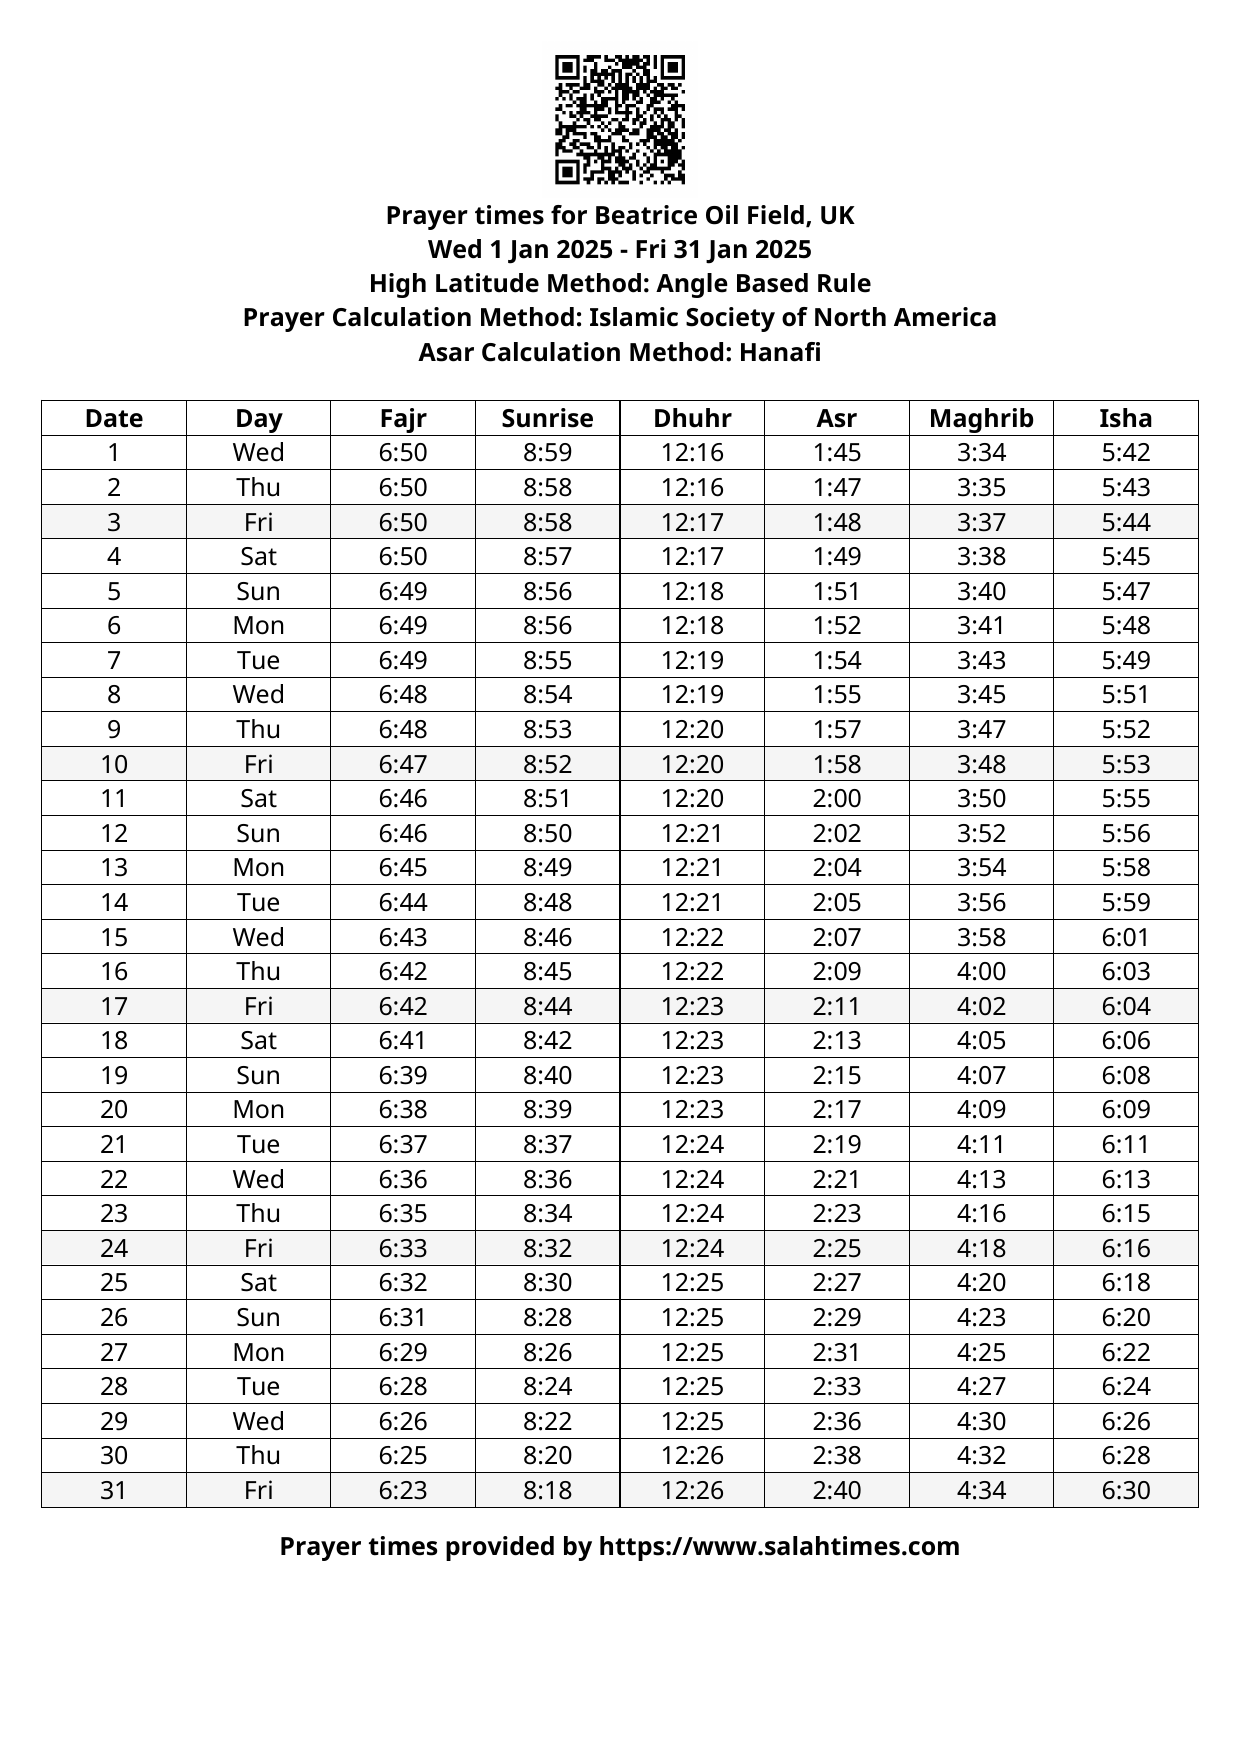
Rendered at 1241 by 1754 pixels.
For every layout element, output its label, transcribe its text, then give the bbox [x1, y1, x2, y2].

table_cell 12:17 [621, 539, 764, 573]
table_cell 5:42 [1054, 436, 1198, 469]
table_cell 5:52 [1054, 712, 1198, 746]
table_cell 6 [42, 609, 186, 642]
table_cell 2:19 [765, 1127, 909, 1161]
table_cell 12:20 [621, 747, 764, 780]
table_cell 6:42 [331, 989, 475, 1022]
table_cell Fri [187, 505, 330, 538]
table_cell 3:48 [910, 747, 1053, 780]
table_cell 1:58 [765, 747, 909, 780]
table_cell 6:04 [1054, 989, 1198, 1022]
picture [542, 41, 699, 198]
table_header Fajr [331, 401, 475, 434]
table_cell 6:49 [331, 609, 475, 642]
table_cell 6:15 [1054, 1196, 1198, 1230]
table_cell 8:59 [476, 436, 619, 469]
table_cell 21 [42, 1127, 186, 1161]
table_cell 5:48 [1054, 609, 1198, 642]
table_cell Tue [187, 1127, 330, 1161]
table_cell 3:56 [910, 885, 1053, 919]
table_cell 11 [42, 781, 186, 815]
table_cell Sat [187, 1024, 330, 1057]
table_cell 6:26 [331, 1404, 475, 1437]
table_cell 3:41 [910, 609, 1053, 642]
table_cell 7 [42, 643, 186, 677]
table_cell 3 [42, 505, 186, 538]
table_cell 5:55 [1054, 781, 1198, 815]
table_cell 4:02 [910, 989, 1053, 1022]
table_cell 6:46 [331, 816, 475, 849]
table_cell Sun [187, 574, 330, 607]
table_cell Thu [187, 1439, 330, 1472]
table_cell Mon [187, 1093, 330, 1126]
text Prayer Calculation Method: Islamic Society of North America [42, 300, 1198, 334]
table_header Isha [1054, 401, 1198, 434]
table_cell 6:28 [1054, 1439, 1198, 1472]
table_cell 28 [42, 1369, 186, 1403]
table_cell 2:40 [765, 1473, 909, 1507]
table_cell 6:37 [331, 1127, 475, 1161]
table_cell 8:18 [476, 1473, 619, 1507]
table_cell 6:09 [1054, 1093, 1198, 1126]
table_cell 2:07 [765, 920, 909, 953]
table_cell 4:25 [910, 1335, 1053, 1368]
table_cell 6:45 [331, 851, 475, 884]
table_cell 3:45 [910, 678, 1053, 711]
table_cell 2:33 [765, 1369, 909, 1403]
table_cell 14 [42, 885, 186, 919]
table_cell 12:22 [621, 920, 764, 953]
table_cell 6:28 [331, 1369, 475, 1403]
table_cell Tue [187, 643, 330, 677]
table_cell 15 [42, 920, 186, 953]
table_cell 6:50 [331, 505, 475, 538]
table_cell 13 [42, 851, 186, 884]
table_cell 8:53 [476, 712, 619, 746]
table_cell 6:30 [1054, 1473, 1198, 1507]
table_cell Tue [187, 1369, 330, 1403]
table_cell Fri [187, 1231, 330, 1264]
table_cell 2:27 [765, 1266, 909, 1299]
table_header Sunrise [476, 401, 619, 434]
table_cell 12:23 [621, 1058, 764, 1092]
table_cell 2:13 [765, 1024, 909, 1057]
table_cell 12:19 [621, 643, 764, 677]
table_cell 8:56 [476, 574, 619, 607]
table_cell 2:02 [765, 816, 909, 849]
table_cell 6:50 [331, 470, 475, 504]
table_cell 12:16 [621, 436, 764, 469]
table_cell 6:47 [331, 747, 475, 780]
table_cell Thu [187, 954, 330, 988]
table_cell 4:09 [910, 1093, 1053, 1126]
table_cell 2:04 [765, 851, 909, 884]
table_cell 12:24 [621, 1196, 764, 1230]
table_cell 8:28 [476, 1300, 619, 1334]
table_cell 4:18 [910, 1231, 1053, 1264]
table_cell Wed [187, 1162, 330, 1195]
text Wed 1 Jan 2025 - Fri 31 Jan 2025 [42, 232, 1198, 266]
table_header Maghrib [910, 401, 1053, 434]
table_cell 8:34 [476, 1196, 619, 1230]
table_cell 12:25 [621, 1404, 764, 1437]
table_cell 6:36 [331, 1162, 475, 1195]
table_cell Mon [187, 1335, 330, 1368]
table_cell 12:23 [621, 1024, 764, 1057]
table_cell 8:20 [476, 1439, 619, 1472]
table_cell 6:13 [1054, 1162, 1198, 1195]
table_cell 27 [42, 1335, 186, 1368]
table_cell 6:48 [331, 678, 475, 711]
table_cell 6:01 [1054, 920, 1198, 953]
table_cell 3:35 [910, 470, 1053, 504]
table_cell 3:54 [910, 851, 1053, 884]
table_cell 20 [42, 1093, 186, 1126]
table_header Asr [765, 401, 909, 434]
table_cell 24 [42, 1231, 186, 1264]
table_cell 2:15 [765, 1058, 909, 1092]
table_cell 4:13 [910, 1162, 1053, 1195]
table_cell 6:23 [331, 1473, 475, 1507]
table_cell 4:11 [910, 1127, 1053, 1161]
table_cell 18 [42, 1024, 186, 1057]
table_cell 12:25 [621, 1335, 764, 1368]
table_cell 8:50 [476, 816, 619, 849]
table_cell Wed [187, 678, 330, 711]
table_cell 2:36 [765, 1404, 909, 1437]
table_cell 6:46 [331, 781, 475, 815]
table_cell 8:58 [476, 505, 619, 538]
table_cell 12:19 [621, 678, 764, 711]
table_cell 12:24 [621, 1162, 764, 1195]
table_cell 1:51 [765, 574, 909, 607]
text Prayer times provided by https://www.salahtimes.com [42, 1528, 1198, 1563]
table_header Dhuhr [621, 401, 764, 434]
table_cell 1:47 [765, 470, 909, 504]
table_cell 3:37 [910, 505, 1053, 538]
table_cell Sun [187, 1300, 330, 1334]
table_cell Fri [187, 1473, 330, 1507]
table_cell 8:26 [476, 1335, 619, 1368]
table_cell 12:21 [621, 885, 764, 919]
table_cell 2:38 [765, 1439, 909, 1472]
table_cell 12:17 [621, 505, 764, 538]
table_cell 2:05 [765, 885, 909, 919]
table_cell Wed [187, 920, 330, 953]
table_cell 6:41 [331, 1024, 475, 1057]
table_cell 12:25 [621, 1369, 764, 1403]
table_cell 8 [42, 678, 186, 711]
table_cell 5:44 [1054, 505, 1198, 538]
table_cell 31 [42, 1473, 186, 1507]
table_cell 8:52 [476, 747, 619, 780]
text Prayer times for Beatrice Oil Field, UK [42, 198, 1198, 232]
table_cell 8:54 [476, 678, 619, 711]
table_cell 12:21 [621, 851, 764, 884]
table_cell 22 [42, 1162, 186, 1195]
table_cell 12:24 [621, 1231, 764, 1264]
table_cell 4 [42, 539, 186, 573]
table_cell 5:51 [1054, 678, 1198, 711]
table_cell Wed [187, 436, 330, 469]
table_cell Thu [187, 470, 330, 504]
table_cell 4:05 [910, 1024, 1053, 1057]
table_cell 6:08 [1054, 1058, 1198, 1092]
table_cell 1:57 [765, 712, 909, 746]
table_cell 4:27 [910, 1369, 1053, 1403]
table_cell 10 [42, 747, 186, 780]
table_cell 8:57 [476, 539, 619, 573]
table_cell Tue [187, 885, 330, 919]
table_cell 6:11 [1054, 1127, 1198, 1161]
table_cell 4:00 [910, 954, 1053, 988]
table_cell 5 [42, 574, 186, 607]
table_cell Sun [187, 1058, 330, 1092]
table_cell 12:22 [621, 954, 764, 988]
table_header Day [187, 401, 330, 434]
table_cell Fri [187, 747, 330, 780]
table_cell 1:55 [765, 678, 909, 711]
table_cell 12:18 [621, 574, 764, 607]
table_cell 1:45 [765, 436, 909, 469]
table_cell 2:21 [765, 1162, 909, 1195]
table_cell 6:32 [331, 1266, 475, 1299]
table_cell 12:26 [621, 1439, 764, 1472]
table_cell 8:48 [476, 885, 619, 919]
table_cell 8:55 [476, 643, 619, 677]
text High Latitude Method: Angle Based Rule [42, 266, 1198, 300]
table_cell Mon [187, 609, 330, 642]
table_cell 12:24 [621, 1127, 764, 1161]
table_cell 8:39 [476, 1093, 619, 1126]
table_cell 19 [42, 1058, 186, 1092]
table_cell 3:47 [910, 712, 1053, 746]
table_cell 6:50 [331, 436, 475, 469]
table_cell 4:34 [910, 1473, 1053, 1507]
table_cell 4:23 [910, 1300, 1053, 1334]
table_cell Wed [187, 1404, 330, 1437]
table_cell 6:25 [331, 1439, 475, 1472]
table_cell 6:33 [331, 1231, 475, 1264]
table_cell 12:18 [621, 609, 764, 642]
table_cell 8:51 [476, 781, 619, 815]
table_cell 6:42 [331, 954, 475, 988]
table_cell 16 [42, 954, 186, 988]
table_header Date [42, 401, 186, 434]
table_cell 12:21 [621, 816, 764, 849]
table_cell 8:24 [476, 1369, 619, 1403]
table_cell 2:23 [765, 1196, 909, 1230]
table_cell 4:07 [910, 1058, 1053, 1092]
table_cell 6:22 [1054, 1335, 1198, 1368]
table_cell 9 [42, 712, 186, 746]
table_cell Sun [187, 816, 330, 849]
table_cell 4:30 [910, 1404, 1053, 1437]
table_cell 8:49 [476, 851, 619, 884]
table_cell Sat [187, 539, 330, 573]
table_cell 12:25 [621, 1300, 764, 1334]
table_cell 3:38 [910, 539, 1053, 573]
table_cell 6:49 [331, 643, 475, 677]
table_cell 6:06 [1054, 1024, 1198, 1057]
table_cell Mon [187, 851, 330, 884]
table_cell Thu [187, 1196, 330, 1230]
text Asar Calculation Method: Hanafi [42, 334, 1198, 368]
table_cell 6:16 [1054, 1231, 1198, 1264]
table_cell 2:29 [765, 1300, 909, 1334]
table_cell 3:50 [910, 781, 1053, 815]
table_cell 3:58 [910, 920, 1053, 953]
table_cell 12:16 [621, 470, 764, 504]
table_cell 5:53 [1054, 747, 1198, 780]
table_cell 6:35 [331, 1196, 475, 1230]
table_cell 8:32 [476, 1231, 619, 1264]
table_cell 6:43 [331, 920, 475, 953]
table_cell 2:25 [765, 1231, 909, 1264]
table_cell 8:44 [476, 989, 619, 1022]
table_cell 12:23 [621, 989, 764, 1022]
table_cell 6:50 [331, 539, 475, 573]
table_cell 25 [42, 1266, 186, 1299]
table_cell 1:49 [765, 539, 909, 573]
table_cell 6:29 [331, 1335, 475, 1368]
table_cell 5:47 [1054, 574, 1198, 607]
table_cell 6:31 [331, 1300, 475, 1334]
table_cell 6:49 [331, 574, 475, 607]
table_cell 8:45 [476, 954, 619, 988]
table_cell 8:22 [476, 1404, 619, 1437]
table_cell 2:11 [765, 989, 909, 1022]
table_cell 8:40 [476, 1058, 619, 1092]
table_cell 26 [42, 1300, 186, 1334]
table_cell Thu [187, 712, 330, 746]
table_cell 12:20 [621, 781, 764, 815]
table_cell 1:52 [765, 609, 909, 642]
table_cell 3:43 [910, 643, 1053, 677]
table_cell 4:16 [910, 1196, 1053, 1230]
table_cell 8:30 [476, 1266, 619, 1299]
table_cell 8:42 [476, 1024, 619, 1057]
table_cell 4:20 [910, 1266, 1053, 1299]
table_cell 6:18 [1054, 1266, 1198, 1299]
table_cell 6:38 [331, 1093, 475, 1126]
table_cell 5:43 [1054, 470, 1198, 504]
table_cell 6:44 [331, 885, 475, 919]
table_cell 1:48 [765, 505, 909, 538]
table_cell 17 [42, 989, 186, 1022]
table_cell 12 [42, 816, 186, 849]
table_cell Sat [187, 781, 330, 815]
table_cell 8:36 [476, 1162, 619, 1195]
table_cell 6:48 [331, 712, 475, 746]
table_cell 8:37 [476, 1127, 619, 1161]
table_cell 12:25 [621, 1266, 764, 1299]
table_cell 5:56 [1054, 816, 1198, 849]
table_cell 3:40 [910, 574, 1053, 607]
table_cell 1 [42, 436, 186, 469]
table_cell 6:20 [1054, 1300, 1198, 1334]
table_cell 5:59 [1054, 885, 1198, 919]
table_cell 8:46 [476, 920, 619, 953]
table_cell 2:00 [765, 781, 909, 815]
table_cell 12:23 [621, 1093, 764, 1126]
table_cell 29 [42, 1404, 186, 1437]
table_cell 12:20 [621, 712, 764, 746]
table_cell 8:56 [476, 609, 619, 642]
table_cell Sat [187, 1266, 330, 1299]
table_cell 4:32 [910, 1439, 1053, 1472]
table_cell 2:31 [765, 1335, 909, 1368]
table_cell 5:45 [1054, 539, 1198, 573]
table_cell 6:24 [1054, 1369, 1198, 1403]
table_cell 5:58 [1054, 851, 1198, 884]
table_cell 23 [42, 1196, 186, 1230]
table_cell 12:26 [621, 1473, 764, 1507]
table_cell Fri [187, 989, 330, 1022]
table_cell 30 [42, 1439, 186, 1472]
table_cell 2 [42, 470, 186, 504]
table_cell 1:54 [765, 643, 909, 677]
table_cell 2:17 [765, 1093, 909, 1126]
table_cell 5:49 [1054, 643, 1198, 677]
table_cell 8:58 [476, 470, 619, 504]
table_cell 2:09 [765, 954, 909, 988]
table_cell 3:52 [910, 816, 1053, 849]
table_cell 3:34 [910, 436, 1053, 469]
table_cell 6:26 [1054, 1404, 1198, 1437]
table_cell 6:03 [1054, 954, 1198, 988]
table_cell 6:39 [331, 1058, 475, 1092]
